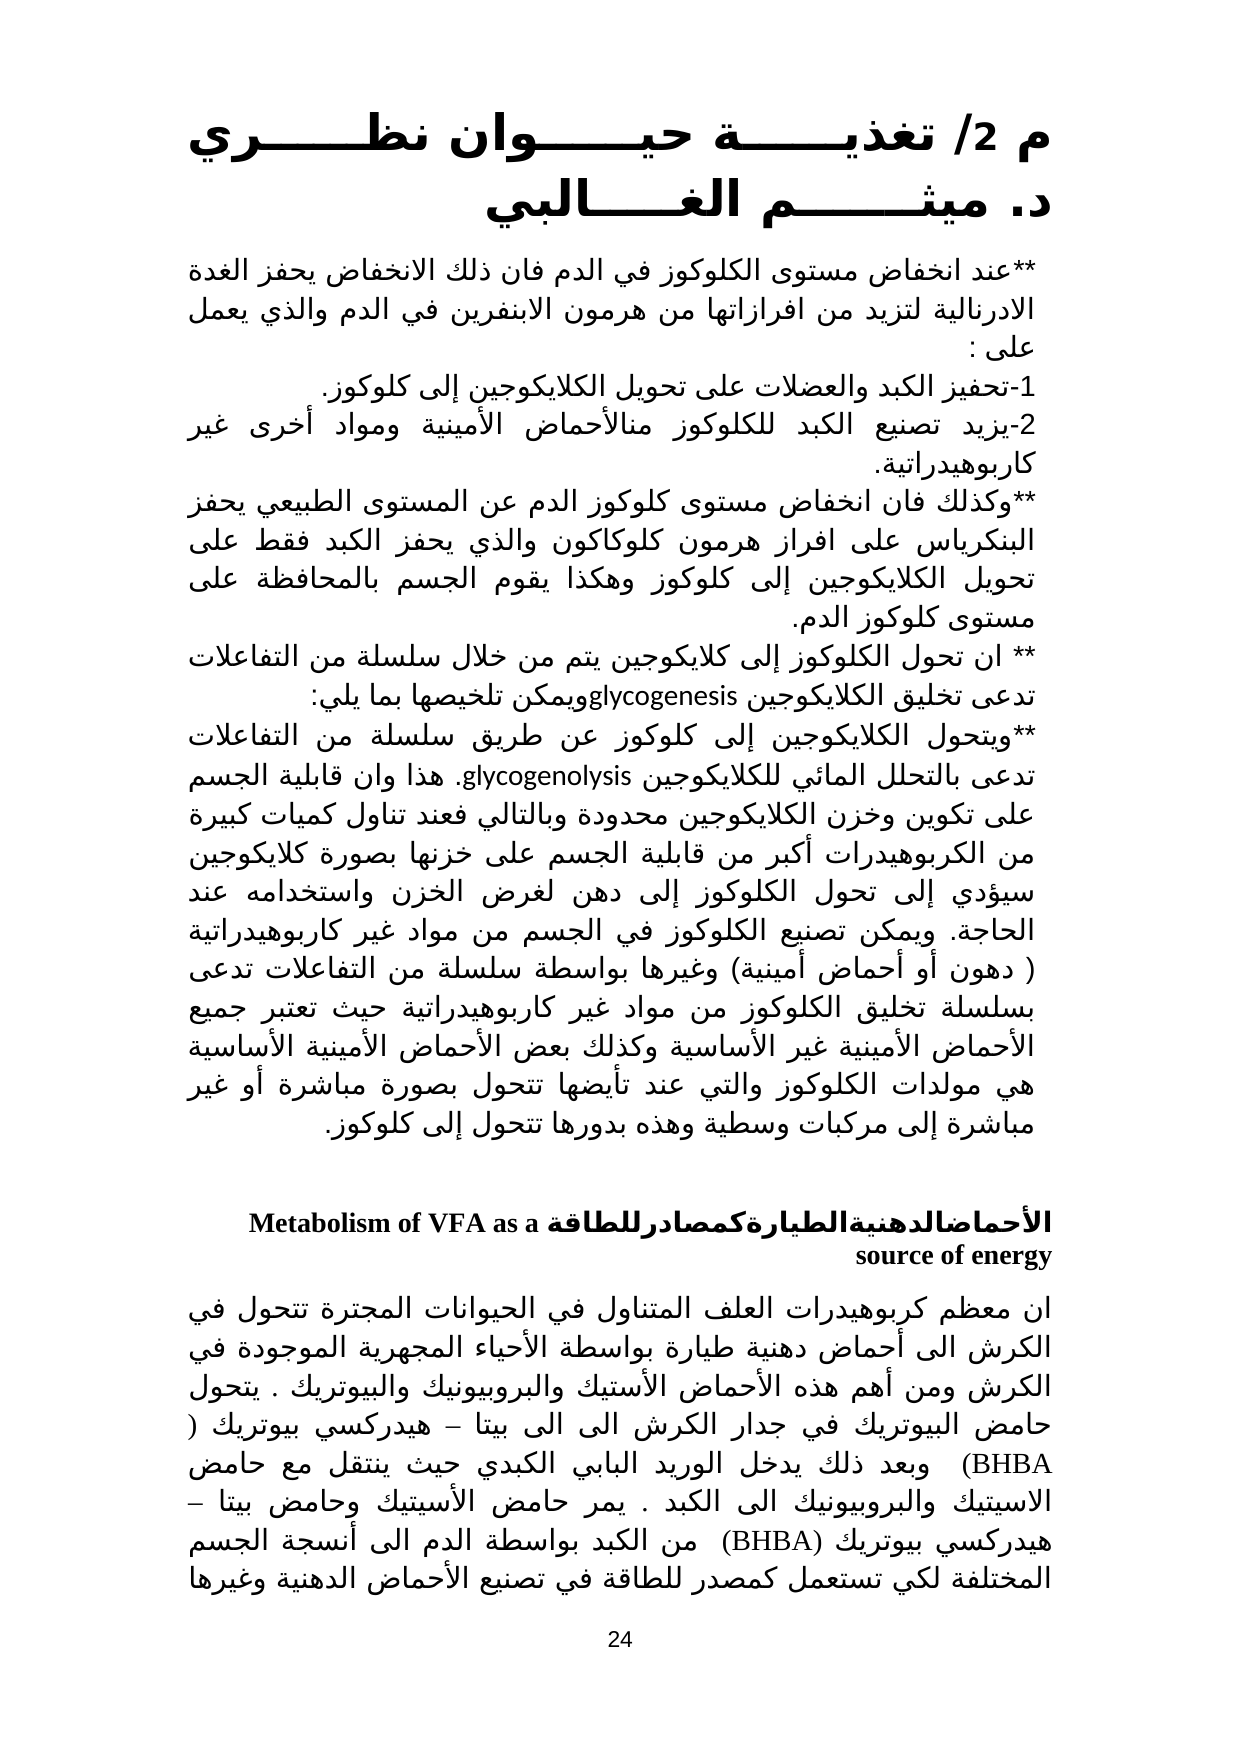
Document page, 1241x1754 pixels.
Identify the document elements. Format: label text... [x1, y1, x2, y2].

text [187, 1292, 1053, 1595]
text الأحماضالدهنیةالطیارةكمصادرللطاقة Metabolism of VFA as a source of energy [187, 1206, 1053, 1271]
list 1-تحفيز الكبد والعضلات على تحويل الكلايكوجين إلى كلوكوز. [187, 369, 1036, 402]
list 2-يزيد تصنيع الكبد للكلوكوز منالأحماض الأمينية ومواد أخرى غير كاربوهيدراتية. [187, 407, 1036, 479]
list **عند انخفاض مستوى الكلوكوز في الدم فان ذلك الانخفاض يحفز الغدة الادرنالية لتزيد من افرازاتها من هرمون الابنفرين في الدم والذي يعمل على : [187, 253, 1036, 364]
list **ويتحول الكلايكوجين إلى كلوكوز عن طريق سلسلة من التفاعلات تدعى بالتحلل المائي للكلايكوجين glycogenolysis. هذا وان قابلية الجسم على تكوين وخزن الكلايكوجين محدودة وبالتالي فعند تناول كميات كبيرة من الكربوهيدرات أكبر من قابلية الجسم على خزنها بصورة كلايكوجين سيؤدي إلى تحول الكلوكوز إلى دهن لغرض الخزن واستخدامه عند الحاجة. ويمكن تصنيع الكلوكوز في الجسم من مواد غير كاربوهيدراتية ( دهون أو أحماض أمينية) وغيرها بواسطة سلسلة من التفاعلات تدعى بسلسلة تخليق الكلوكوز من مواد غير كاربوهيدراتية حيث تعتبر جميع الأحماض الأمينية غير الأساسية وكذلك بعض الأحماض الأمينية الأساسية هي مولدات الكلوكوز والتي عند تأيضها تتحول بصورة مباشرة أو غير مباشرة إلى مركبات وسطية وهذه بدورها تتحول إلى كلوكوز. [187, 718, 1036, 1139]
list **وكذلك فان انخفاض مستوى كلوكوز الدم عن المستوى الطبيعي يحفز البنكرياس على افراز هرمون كلوكاكون والذي يحفز الكبد فقط على تحويل الكلايكوجين إلى كلوكوز وهكذا يقوم الجسم بالمحافظة على مستوى كلوكوز الدم. [187, 484, 1036, 634]
list ** ان تحول الكلوكوز إلى كلايكوجين يتم من خلال سلسلة من التفاعلات تدعى تخليق الكلايكوجين glycogenesisويمكن تلخيصها بما يلي: [187, 639, 1036, 713]
